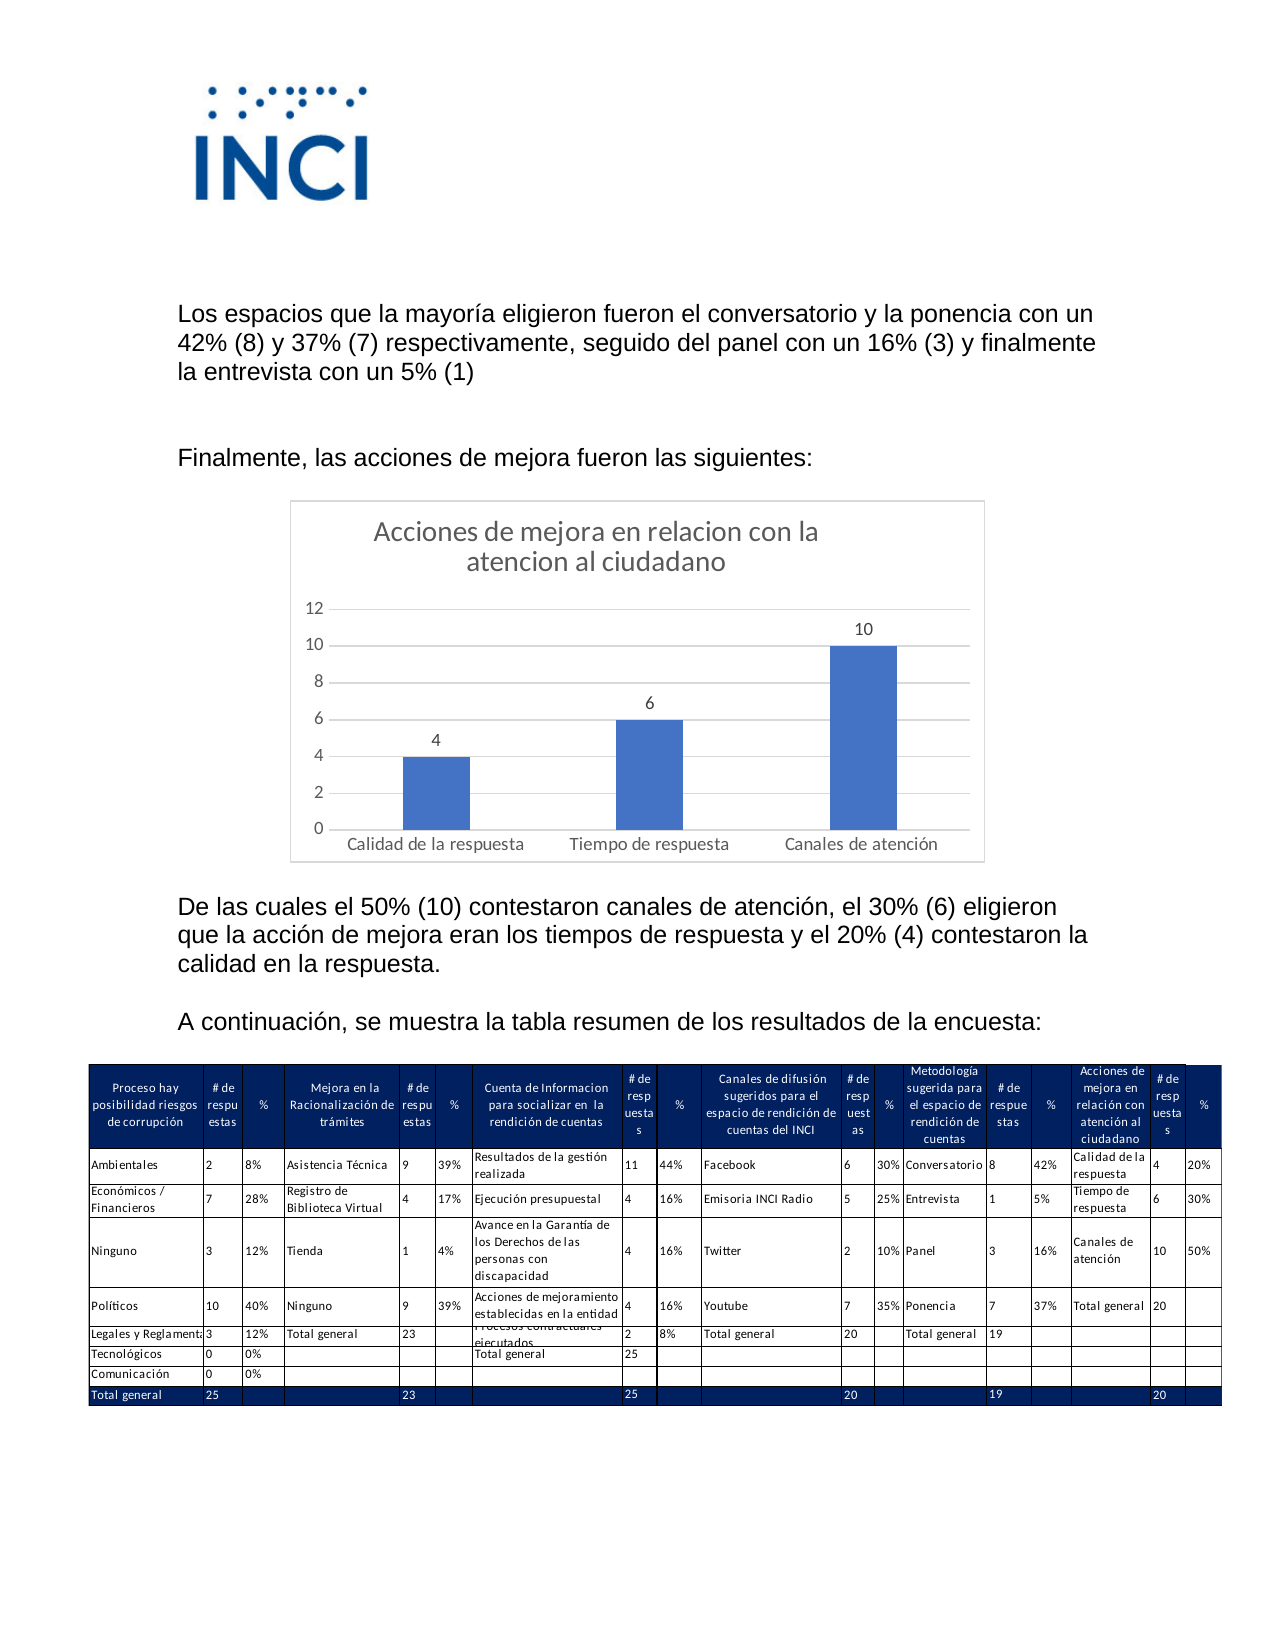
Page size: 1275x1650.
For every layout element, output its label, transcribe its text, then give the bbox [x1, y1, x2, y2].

text A continuación, se muestra la tabla resumen de los resultados de la encuesta: [177, 1007, 1098, 1035]
text Los espacios que la mayoría eligieron fueron el conversatorio y la ponencia con un 42% (8) y 37% (7) respectivamente, seguido del panel con un 16% (3) y finalmente la entrevista con un 5% (1) [177, 299, 1098, 385]
text De las cuales el 50% (10) contestaron canales de atención, el 30% (6) eligieron que la acción de mejora eran los tiempos de respuesta y el 20% (4) contestaron la calidad en la respuesta. [177, 892, 1098, 978]
text Finalmente, las acciones de mejora fueron las siguientes: [177, 443, 1098, 472]
picture [177, 73, 385, 213]
